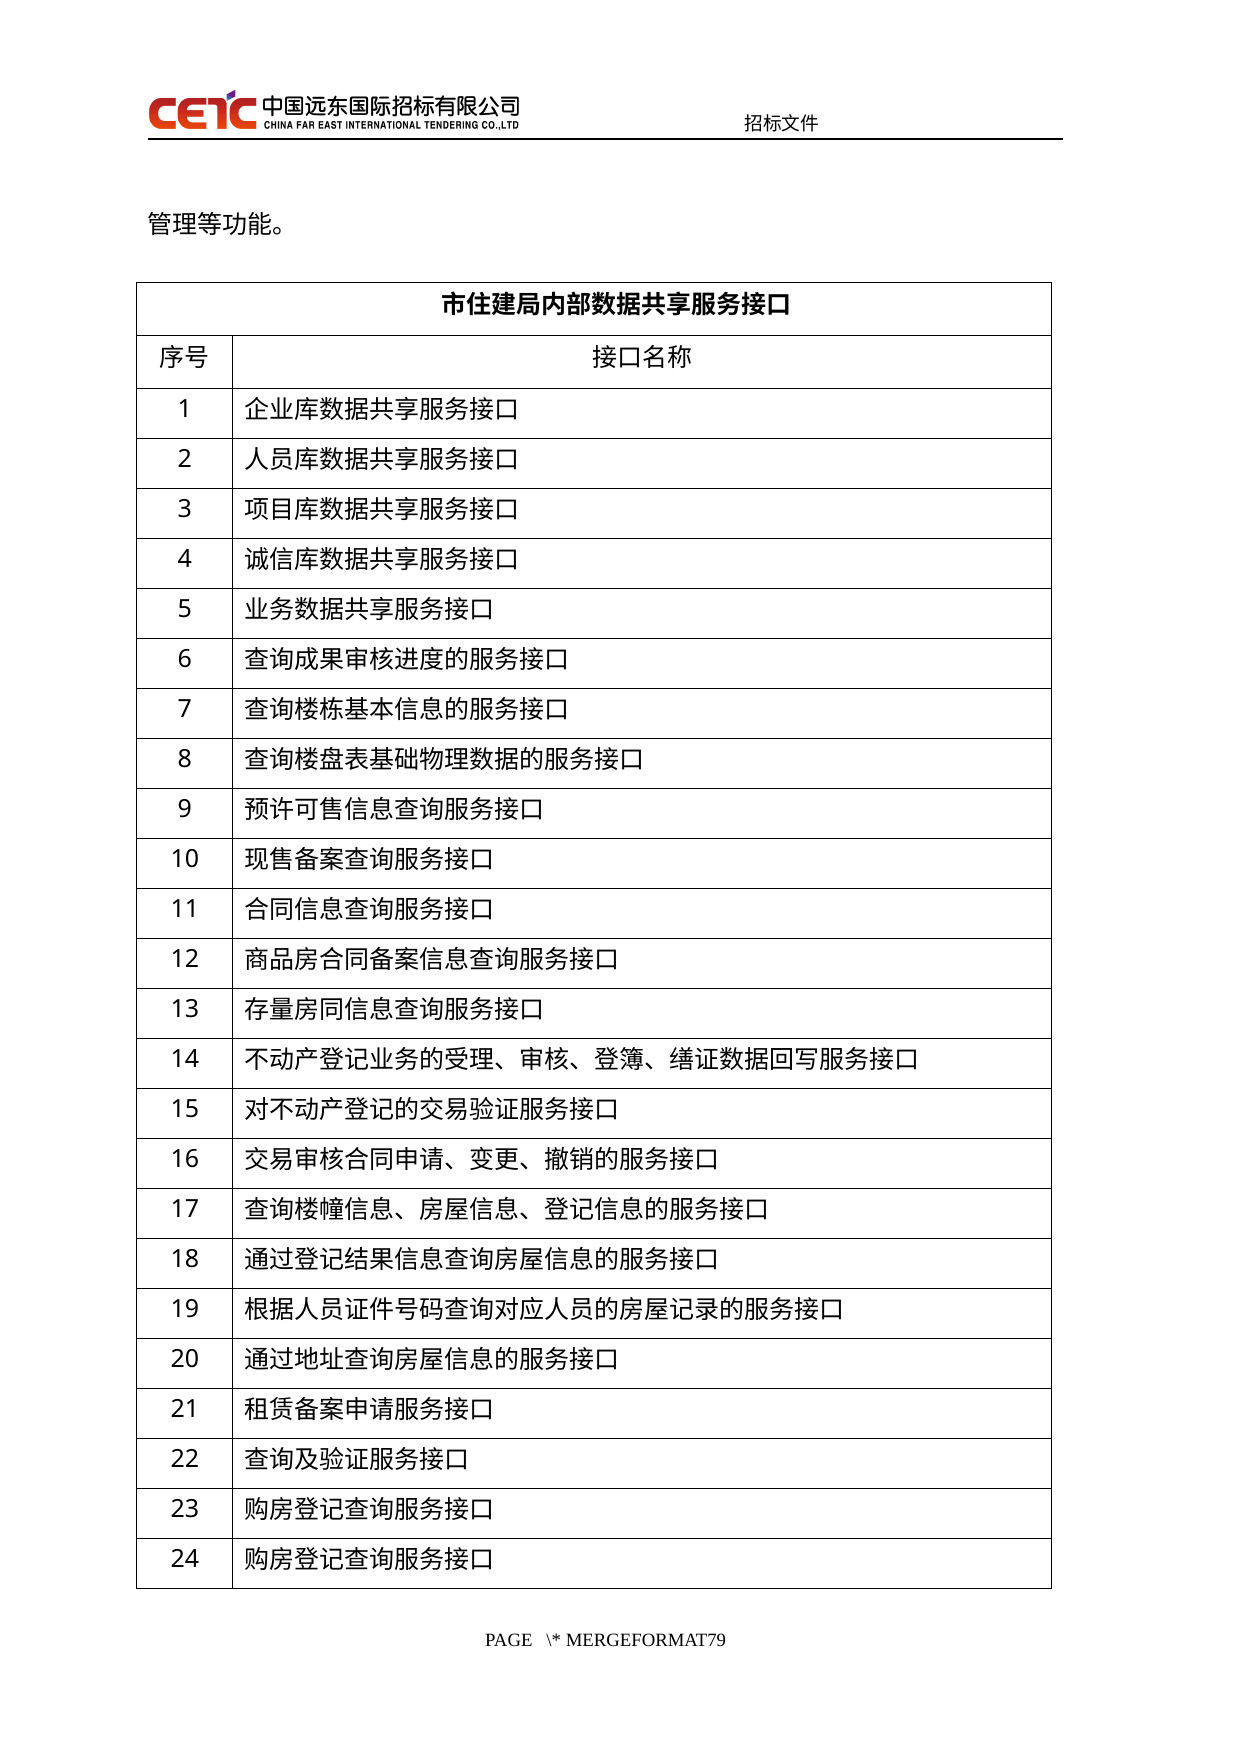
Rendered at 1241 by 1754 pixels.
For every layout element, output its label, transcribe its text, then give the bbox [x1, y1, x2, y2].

table_cell 租赁备案申请服务接口 [233, 1389, 1051, 1438]
table_cell 21 [137, 1389, 232, 1438]
table_cell 存量房同信息查询服务接口 [233, 989, 1051, 1038]
table_cell 15 [137, 1089, 232, 1138]
table_cell 22 [137, 1439, 232, 1488]
table_cell 3 [137, 489, 232, 538]
table_cell 业务数据共享服务接口 [233, 589, 1051, 638]
table_cell 合同信息查询服务接口 [233, 889, 1051, 938]
table_cell 13 [137, 989, 232, 1038]
table_cell 19 [137, 1289, 232, 1338]
table_cell 7 [137, 689, 232, 738]
table_cell 商品房合同备案信息查询服务接口 [233, 939, 1051, 988]
table_cell 项目库数据共享服务接口 [233, 489, 1051, 538]
table_cell 诚信库数据共享服务接口 [233, 539, 1051, 588]
table_cell 查询楼幢信息、房屋信息、登记信息的服务接口 [233, 1189, 1051, 1238]
table_cell 查询楼栋基本信息的服务接口 [233, 689, 1051, 738]
table_cell 不动产登记业务的受理、审核、登簿、缮证数据回写服务接口 [233, 1039, 1051, 1088]
table_cell 10 [137, 839, 232, 888]
table_cell 24 [137, 1539, 232, 1588]
table_cell 接口名称 [233, 336, 1051, 388]
table_cell 2 [137, 439, 232, 488]
table_cell 5 [137, 589, 232, 638]
table_cell 20 [137, 1339, 232, 1388]
table_cell 1 [137, 389, 232, 438]
table_cell 8 [137, 739, 232, 788]
table_cell 查询及验证服务接口 [233, 1439, 1051, 1488]
table_cell 查询楼盘表基础物理数据的服务接口 [233, 739, 1051, 788]
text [148, 192, 1063, 244]
table_header 市住建局内部数据共享服务接口 [137, 283, 1051, 335]
table_cell 企业库数据共享服务接口 [233, 389, 1051, 438]
table_cell 预许可售信息查询服务接口 [233, 789, 1051, 838]
table_cell 9 [137, 789, 232, 838]
table_cell 14 [137, 1039, 232, 1088]
table_cell 4 [137, 539, 232, 588]
picture [147, 88, 524, 131]
table_cell 查询成果审核进度的服务接口 [233, 639, 1051, 688]
table_cell 现售备案查询服务接口 [233, 839, 1051, 888]
table_cell 12 [137, 939, 232, 988]
table_cell 根据人员证件号码查询对应人员的房屋记录的服务接口 [233, 1289, 1051, 1338]
table_cell 购房登记查询服务接口 [233, 1489, 1051, 1538]
table_cell 通过地址查询房屋信息的服务接口 [233, 1339, 1051, 1388]
table_cell 人员库数据共享服务接口 [233, 439, 1051, 488]
table_cell 6 [137, 639, 232, 688]
table_cell 序号 [137, 336, 232, 388]
table_cell 通过登记结果信息查询房屋信息的服务接口 [233, 1239, 1051, 1288]
table_cell 对不动产登记的交易验证服务接口 [233, 1089, 1051, 1138]
table_cell 17 [137, 1189, 232, 1238]
table_cell 购房登记查询服务接口 [233, 1539, 1051, 1588]
table_cell 23 [137, 1489, 232, 1538]
table_cell 交易审核合同申请、变更、撤销的服务接口 [233, 1139, 1051, 1188]
table_cell 11 [137, 889, 232, 938]
table_cell 18 [137, 1239, 232, 1288]
table_cell 16 [137, 1139, 232, 1188]
